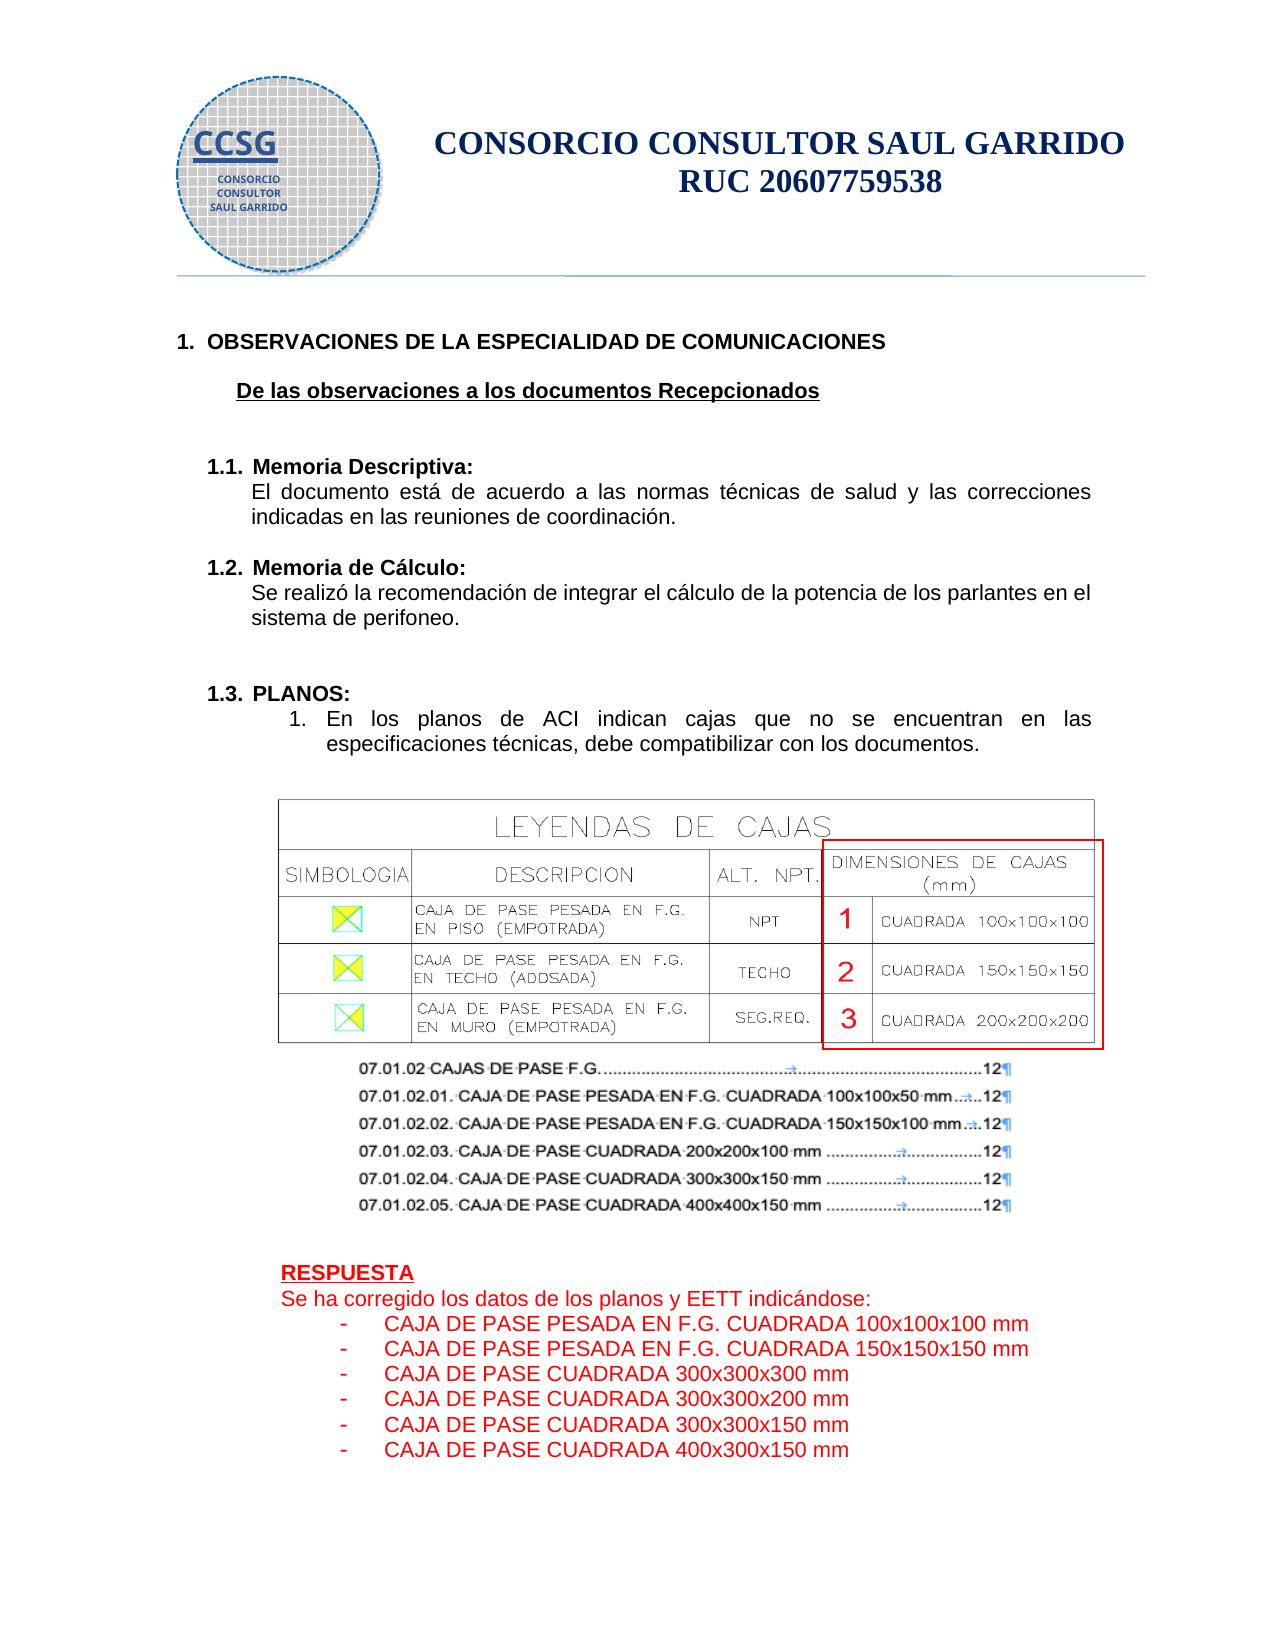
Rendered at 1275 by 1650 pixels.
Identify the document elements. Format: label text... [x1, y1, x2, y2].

list CAJA DE PASE CUADRADA 400x300x150 mm [340, 1437, 1093, 1462]
text RESPUESTA [281, 1260, 1093, 1286]
text Se ha corregido los datos de los planos y EETT indicándose: [281, 1286, 1093, 1311]
subtitle Memoria Descriptiva: [207, 454, 1098, 479]
subtitle Memoria de Cálculo: [207, 554, 1098, 580]
list CAJA DE PASE PESADA EN F.G. CUADRADA 100x100x100 mm [340, 1311, 1093, 1336]
list CAJA DE PASE CUADRADA 300x300x150 mm [340, 1412, 1093, 1437]
list CAJA DE PASE CUADRADA 300x300x200 mm [340, 1386, 1093, 1412]
list El documento está de acuerdo a las normas técnicas de salud y las correcciones indicadas en las reuniones de coordinación. [251, 479, 1093, 529]
list CAJA DE PASE CUADRADA 300x300x300 mm [340, 1361, 1093, 1386]
subtitle De las observaciones a los documentos Recepcionados [236, 378, 1098, 403]
list CAJA DE PASE PESADA EN F.G. CUADRADA 150x150x150 mm [340, 1336, 1093, 1361]
picture [259, 782, 1116, 1219]
subtitle OBSERVACIONES DE LA ESPECIALIDAD DE COMUNICACIONES [177, 329, 1098, 354]
picture [177, 76, 379, 272]
list En los planos de ACI indican cajas que no se encuentran en las especificaciones técnicas, debe compatibilizar con los documentos. [288, 706, 1093, 756]
list Se realizó la recomendación de integrar el cálculo de la potencia de los parlantes en el sistema de perifoneo. [251, 580, 1093, 630]
subtitle PLANOS: [207, 681, 1098, 706]
